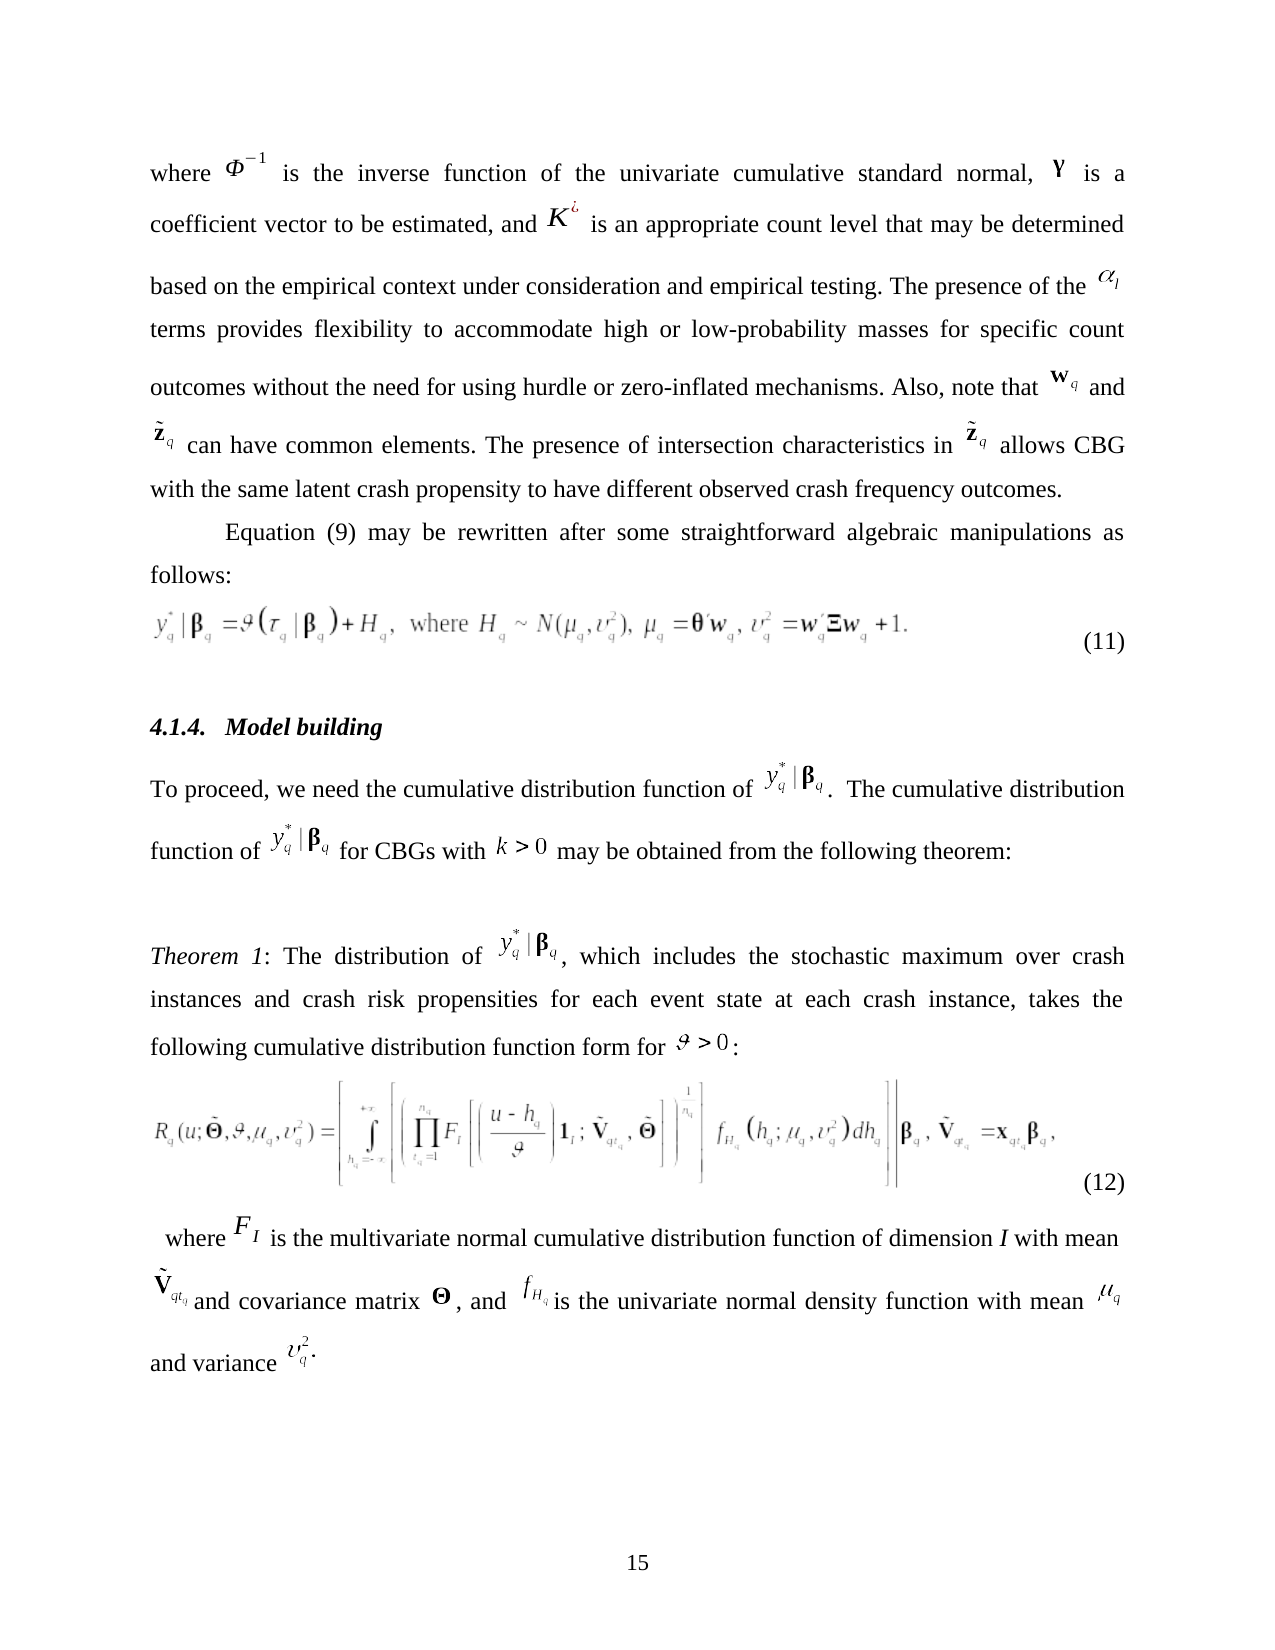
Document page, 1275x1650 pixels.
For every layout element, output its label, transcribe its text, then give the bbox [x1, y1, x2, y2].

text Theorem 1: The distribution of , which includes the stochastic maximum over crash instances and crash risk propensities for each event state at each crash instance, takes the following cumulative distribution function form for : [150, 922, 1125, 1061]
text Equation (9) may be rewritten after some straightforward algebraic manipulations as follows: [150, 517, 1125, 589]
text To proceed, we need the cumulative distribution function of . The cumulative distribution function of for CBGs with may be obtained from the following theorem: [150, 756, 1125, 865]
text (11) [150, 603, 1125, 655]
text where is the inverse function of the univariate cumulative standard normal, is a coefficient vector to be estimated, and is an appropriate count level that may be determined based on the empirical context under consideration and empirical testing. The presence of the terms provides flexibility to accommodate high or low-probability masses for specific count outcomes without the need for using hurdle or zero-inflated mechanisms. Also, note that and can have common elements. The presence of intersection characteristics in allows CBG with the same latent crash propensity to have different observed crash frequency outcomes. [150, 150, 1125, 502]
subtitle Model building [150, 712, 1125, 741]
text (12) where is the multivariate normal cumulative distribution function of dimension I with mean and covariance matrix , and is the univariate normal density function with mean and variance [150, 1076, 1125, 1377]
